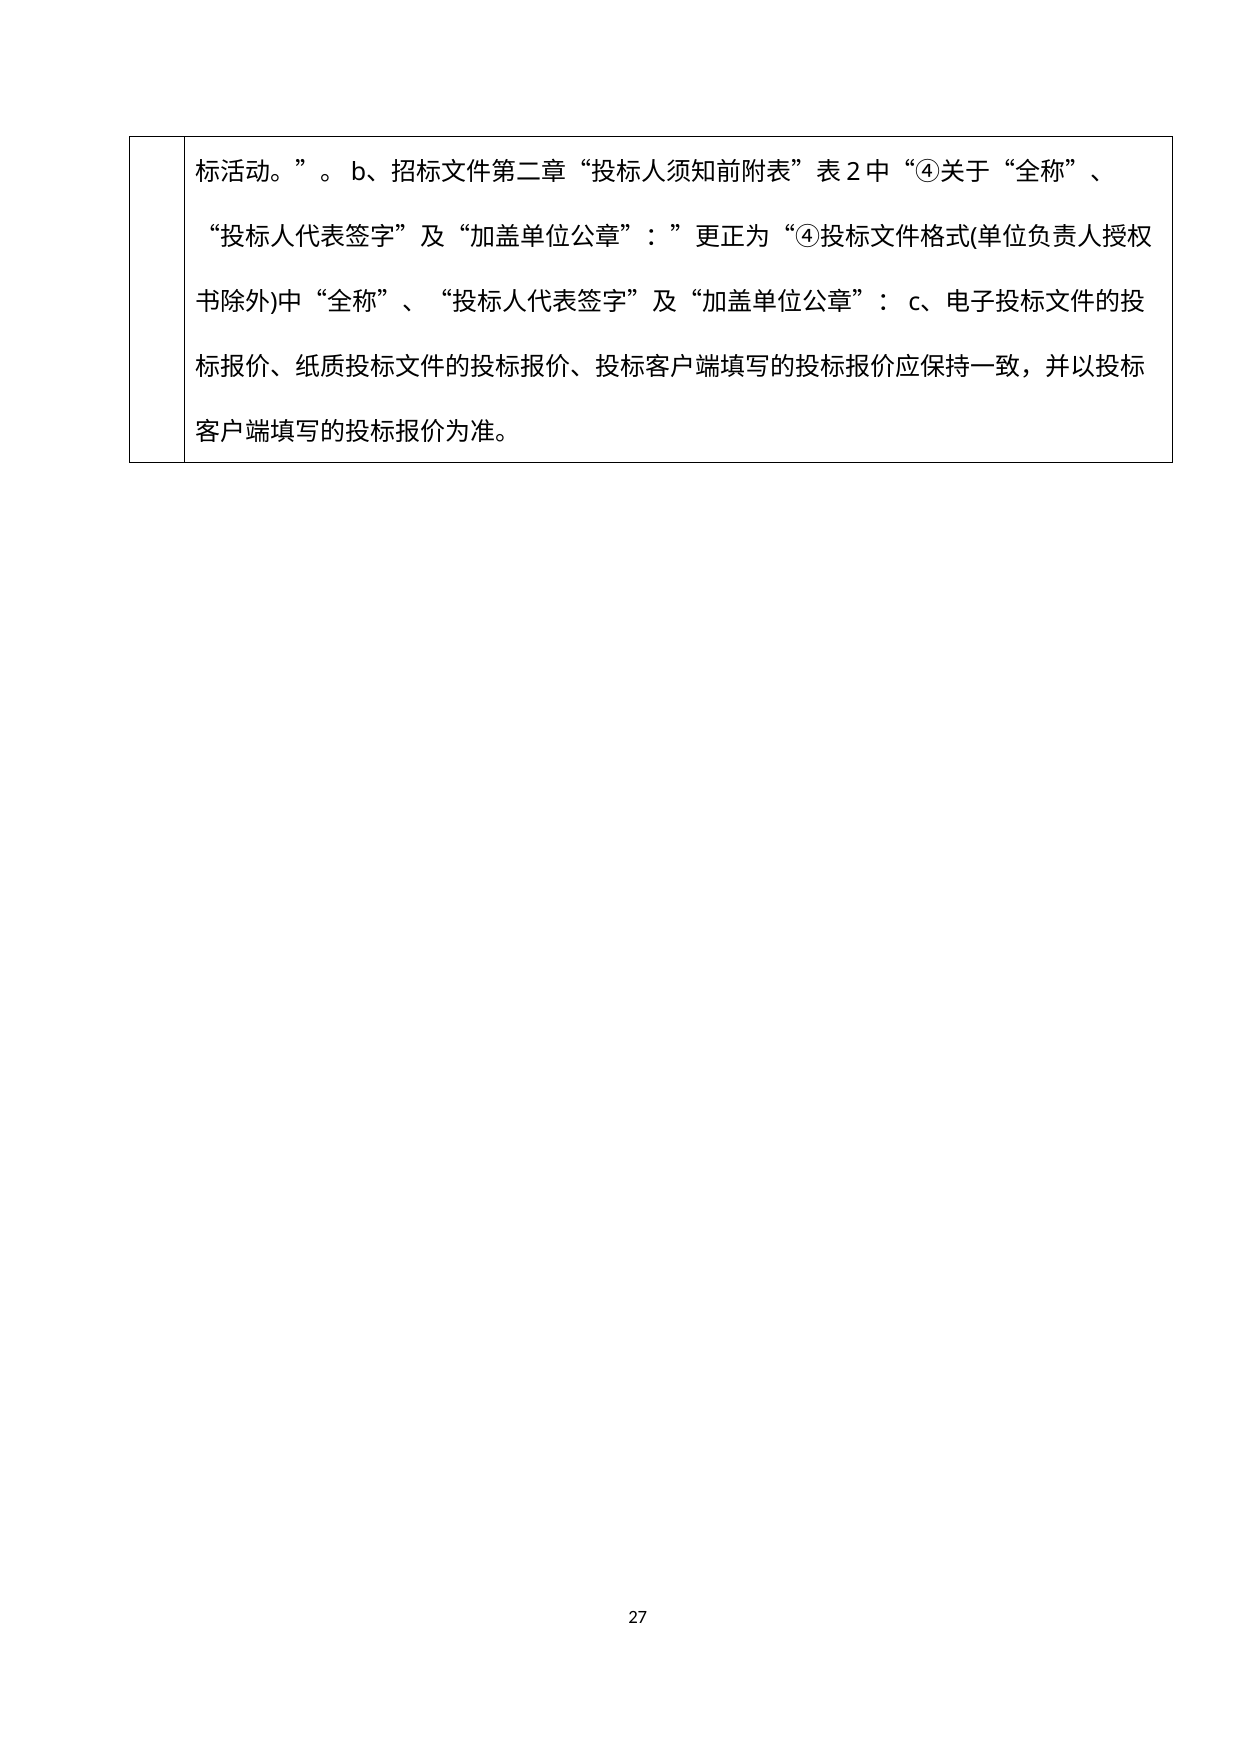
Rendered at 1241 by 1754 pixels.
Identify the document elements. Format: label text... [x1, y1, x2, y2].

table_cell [185, 137, 1172, 462]
table_cell 1 [130, 137, 184, 462]
